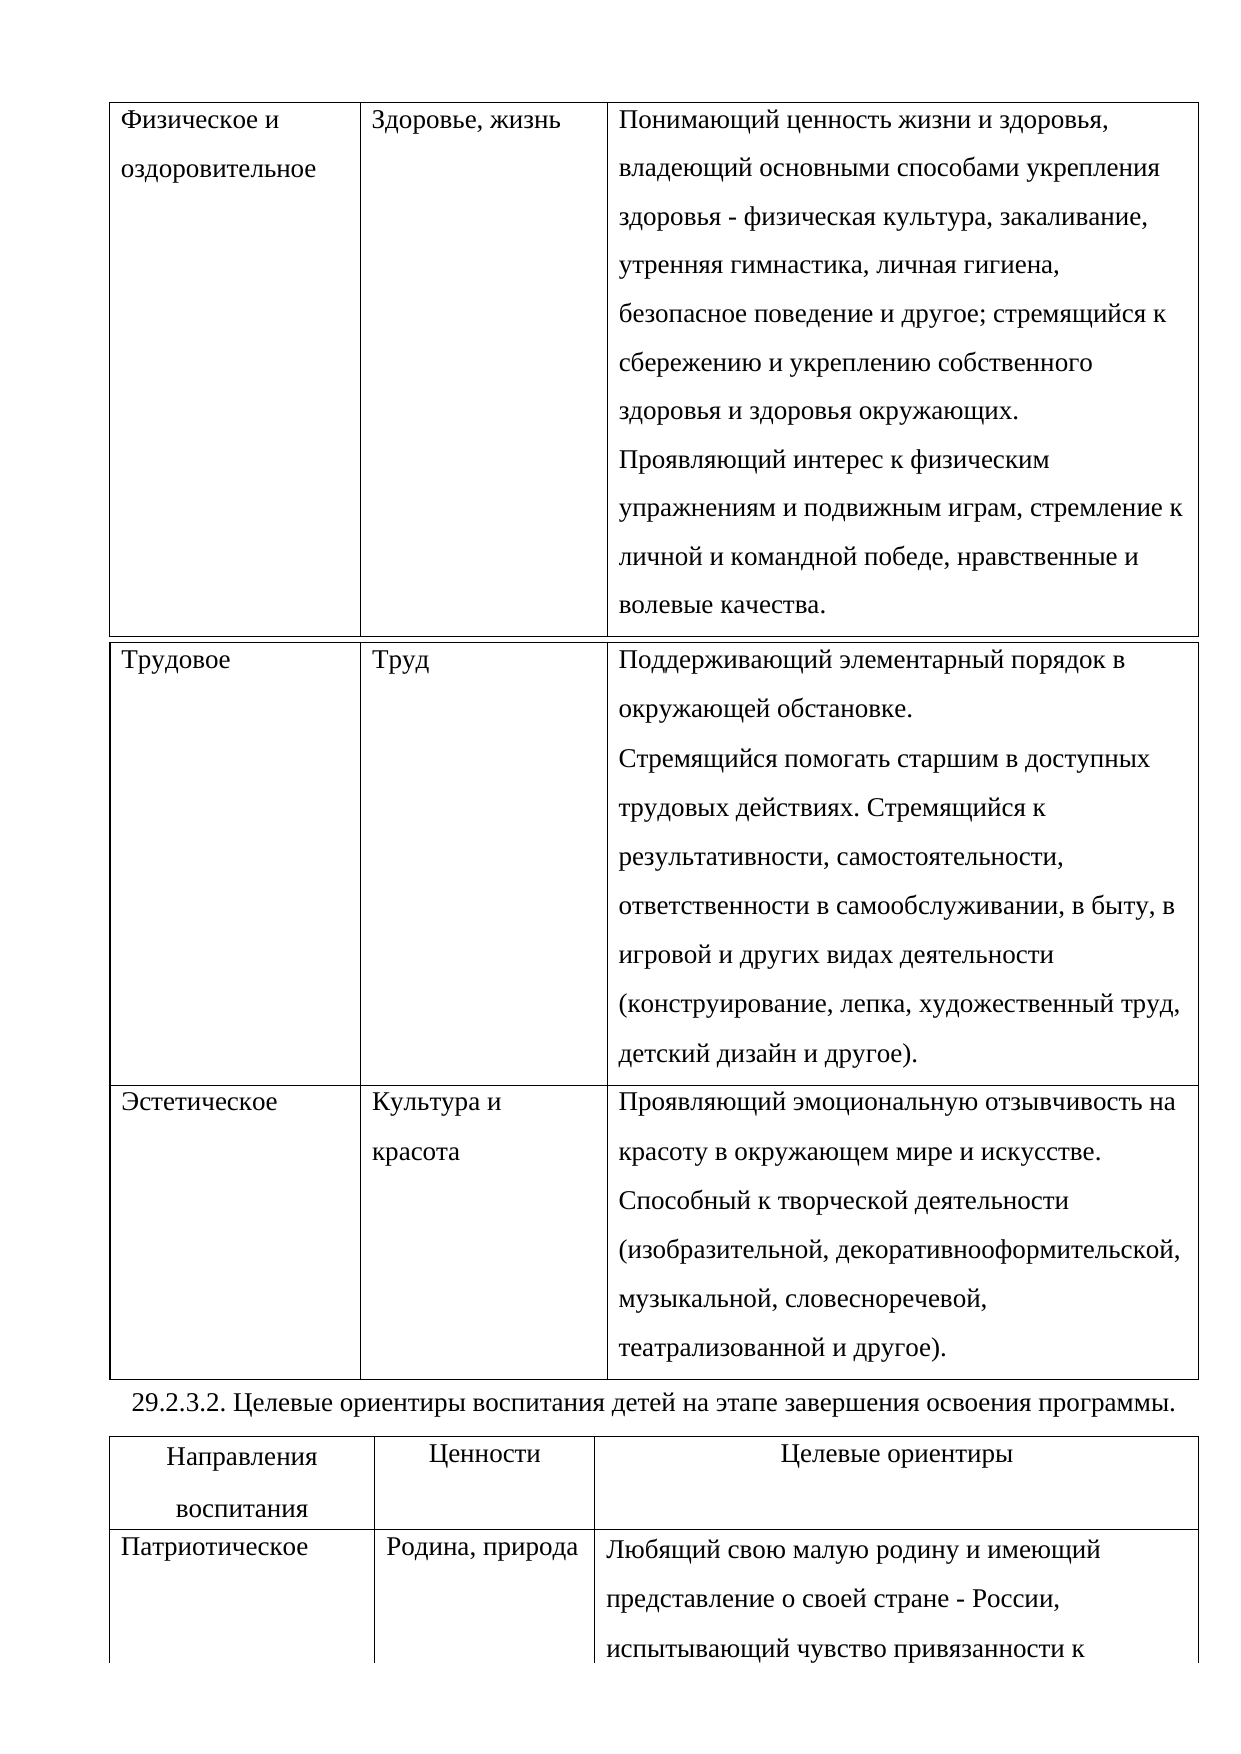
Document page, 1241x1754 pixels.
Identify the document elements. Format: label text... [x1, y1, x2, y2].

table_header Поддерживающий элементарный порядок в окружающей обстановке. Стремящийся помогать старшим в доступных трудовых действиях. Стремящийся к результативности, самостоятельности, ответственности в самообслуживании, в быту, в игровой и других видах деятельности (конструирование, лепка, художественный труд, детский дизайн и другое). [608, 643, 1198, 1084]
table_cell Понимающий ценность жизни и здоровья, владеющий основными способами укрепления здоровья - физическая культура, закаливание, утренняя гимнастика, личная гигиена, безопасное поведение и другое; стремящийся к сбережению и укреплению собственного здоровья и здоровья окружающих. Проявляющий интерес к физическим упражнениям и подвижным играм, стремление к личной и командной победе, нравственные и волевые качества. [608, 103, 1198, 636]
text 29.2.3.2. Целевые ориентиры воспитания детей на этапе завершения освоения программы. [108, 1386, 1200, 1417]
table_cell Здоровье, жизнь [361, 103, 607, 636]
table_cell Патриотическое [110, 1530, 374, 1663]
table_header Целевые ориентиры [595, 1437, 1198, 1529]
table_cell Эстетическое [111, 1086, 360, 1379]
table_header Ценности [375, 1437, 594, 1529]
table_cell Проявляющий эмоциональную отзывчивость на красоту в окружающем мире и искусстве. Способный к творческой деятельности (изобразительной, декоративнооформительской, музыкальной, словесноречевой, театрализованной и другое). [608, 1086, 1198, 1379]
table_header Трудовое [111, 643, 360, 1084]
table_header Труд [361, 643, 607, 1084]
table_cell Физическое и оздоровительное [110, 103, 360, 636]
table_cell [595, 1530, 1198, 1663]
table_cell Культура и красота [361, 1086, 607, 1379]
table_cell Родина, природа [375, 1530, 594, 1663]
table_header Направления воспитания [110, 1437, 374, 1529]
